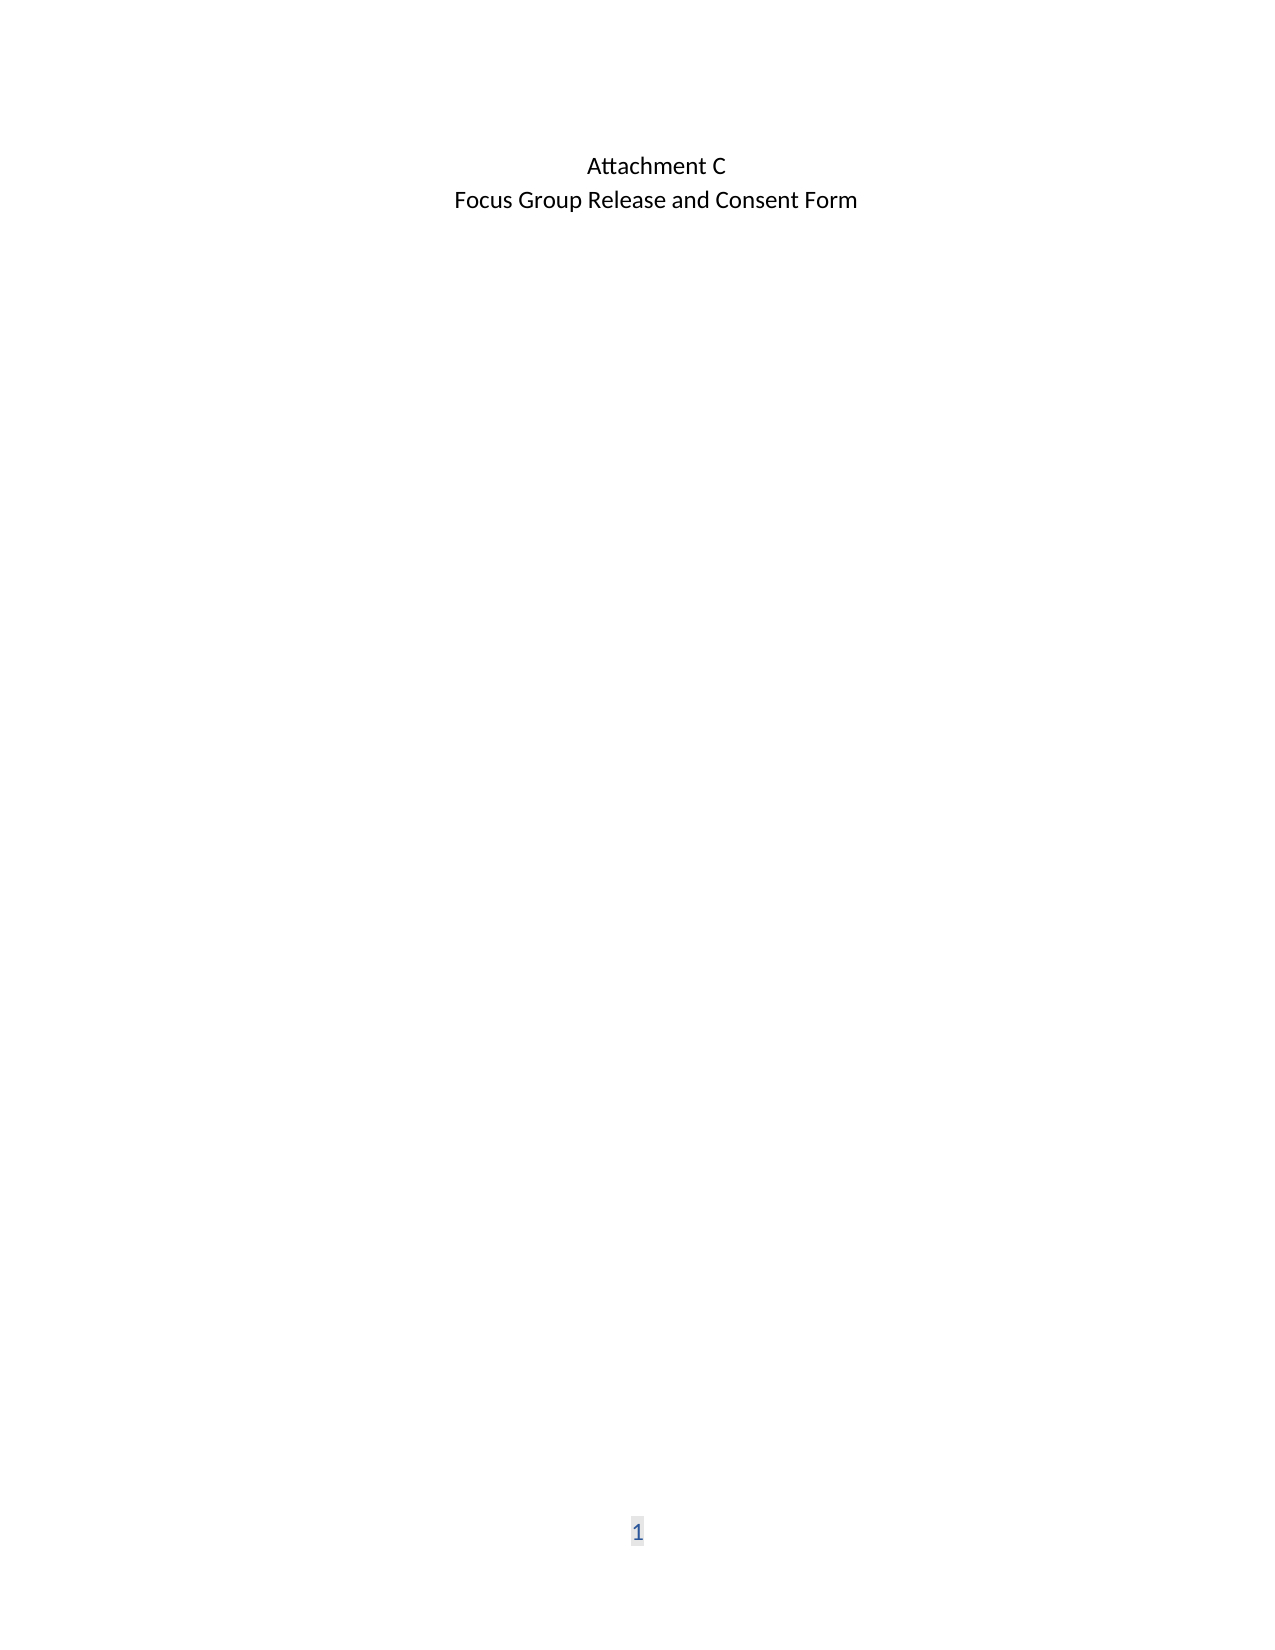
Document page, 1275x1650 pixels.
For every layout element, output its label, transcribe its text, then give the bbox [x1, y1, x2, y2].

list Attachment C [187, 150, 1125, 181]
list Focus Group Release and Consent Form [187, 184, 1125, 215]
